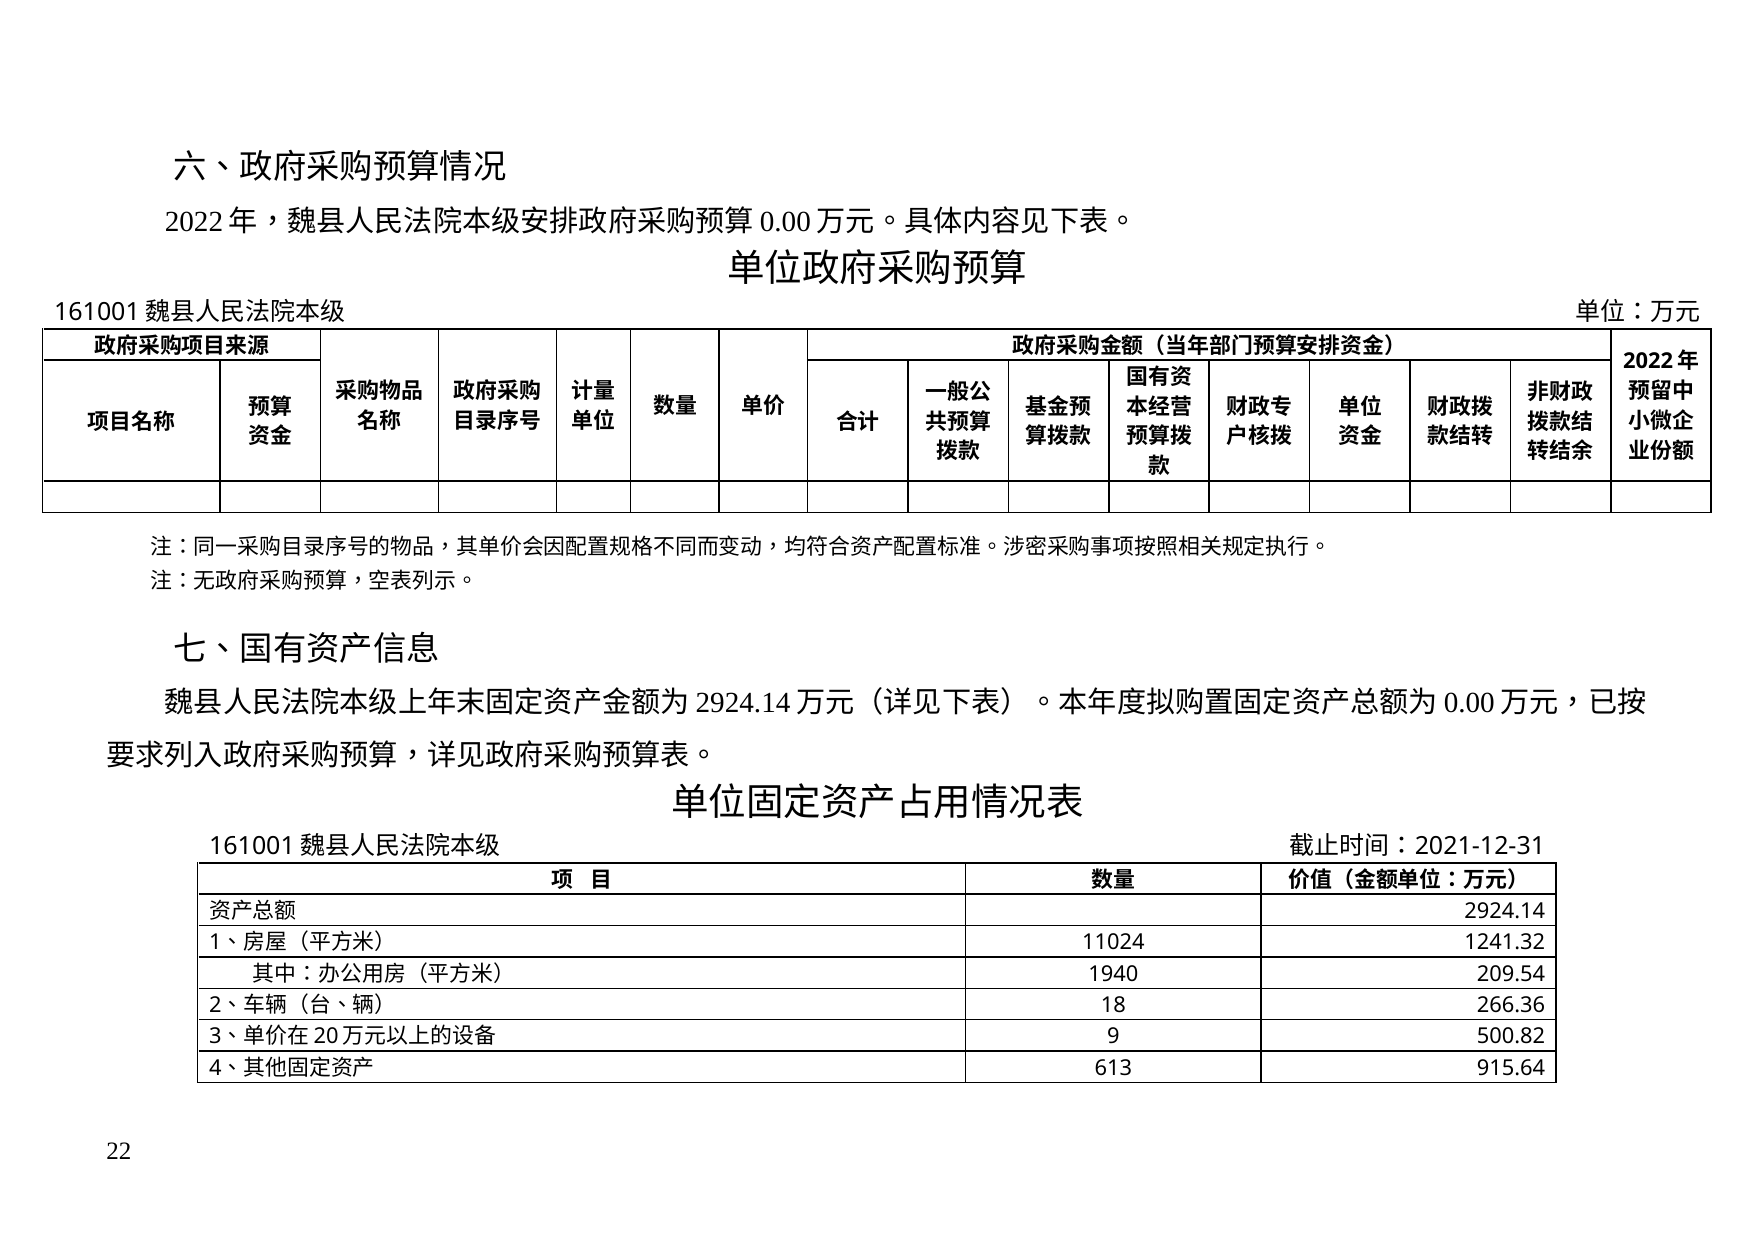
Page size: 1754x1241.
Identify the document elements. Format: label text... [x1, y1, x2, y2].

table_cell [1210, 482, 1309, 511]
table_header 161001魏县人民法院本级 [43, 294, 807, 328]
text 2022年，魏县人民法院本级安排政府采购预算0.00万元。具体内容见下表。 [106, 189, 1648, 241]
table_cell [43, 481, 219, 511]
table_cell 1241.32 [1262, 926, 1555, 956]
table_cell [909, 482, 1008, 511]
table_cell [1511, 482, 1610, 511]
table_cell 其中：办公用房（平方米） [198, 957, 965, 987]
table_cell 数量 [966, 864, 1260, 893]
table_cell [1110, 482, 1208, 511]
table_cell 1940 [966, 958, 1260, 987]
table_cell 国有资本经营预算拨款 [1110, 361, 1208, 480]
table_cell 计量 单位 [557, 330, 630, 480]
table_cell 项 目 [198, 863, 965, 893]
text 注：同一采购目录序号的物品，其单价会因配置规格不同而变动，均符合资产配置标准。涉密采购事项按照相关规定执行。 [106, 513, 1648, 565]
table_header 截止时间：2021-12-31 [966, 828, 1555, 862]
table_cell [720, 482, 807, 511]
table_cell [557, 482, 630, 511]
table_cell 价值（金额单位：万元） [1262, 864, 1555, 893]
table_cell 项目名称 [43, 360, 219, 480]
table_cell 613 [966, 1052, 1260, 1081]
table_cell 政府采购项目来源 [43, 329, 320, 359]
table_cell 基金预算拨款 [1009, 361, 1108, 480]
table_cell 非财政 拨款结 转结余 [1511, 361, 1610, 480]
table_cell 数量 [631, 330, 718, 480]
table_cell 预算 资金 [221, 361, 320, 480]
text 注：无政府采购预算，空表列示。 [106, 565, 1648, 595]
text 单位固定资产占用情况表 [106, 775, 1648, 826]
table_cell 一般公共预算拨款 [909, 361, 1008, 480]
table_header 单位：万元 [808, 294, 1710, 328]
table_cell 资产总额 [198, 894, 965, 925]
text 七、国有资产信息 [106, 625, 1648, 670]
table_cell 9 [966, 1020, 1260, 1050]
text 六、政府采购预算情况 [106, 143, 1648, 188]
table_cell [1612, 482, 1710, 511]
table_cell 财政专户核拨 [1210, 361, 1309, 480]
table_cell 11024 [966, 926, 1260, 956]
table_cell 3、单价在20万元以上的设备 [198, 1020, 965, 1050]
table_cell 2、车辆（台、辆） [198, 989, 965, 1019]
table_cell [439, 482, 556, 511]
table_cell 500.82 [1262, 1020, 1555, 1050]
table_cell [1310, 482, 1409, 511]
table_cell 单价 [720, 330, 807, 480]
table_cell [321, 482, 438, 511]
table_cell 单位 资金 [1310, 361, 1409, 480]
table_cell 915.64 [1262, 1052, 1555, 1081]
table_cell 政府采购金额（当年部门预算安排资金） [808, 330, 1610, 359]
table_cell [808, 482, 907, 511]
table_cell [221, 482, 320, 511]
table_cell 2924.14 [1262, 895, 1555, 925]
table_cell 1、房屋（平方米） [198, 926, 965, 956]
table_header 161001魏县人民法院本级 [198, 828, 965, 862]
table_cell 4、其他固定资产 [198, 1051, 965, 1081]
table_cell [1009, 482, 1108, 511]
table_cell 政府采购目录序号 [439, 330, 556, 480]
table_cell 财政拨 款结转 [1411, 361, 1510, 480]
table_cell [1411, 482, 1510, 511]
table_cell 合计 [808, 361, 907, 480]
table_cell [966, 895, 1260, 925]
table_cell 2022年 预留中 小微企 业份额 [1612, 330, 1710, 480]
text 单位政府采购预算 [106, 241, 1648, 292]
table_cell 18 [966, 989, 1260, 1019]
table_cell 采购物品名称 [321, 330, 438, 480]
table_cell 209.54 [1262, 958, 1555, 987]
table_cell 266.36 [1262, 989, 1555, 1019]
table_cell [631, 482, 718, 511]
text 魏县人民法院本级上年末固定资产金额为2924.14万元（详见下表）。本年度拟购置固定资产总额为0.00万元，已按要求列入政府采购预算，详见政府采购预算表。 [106, 671, 1648, 775]
